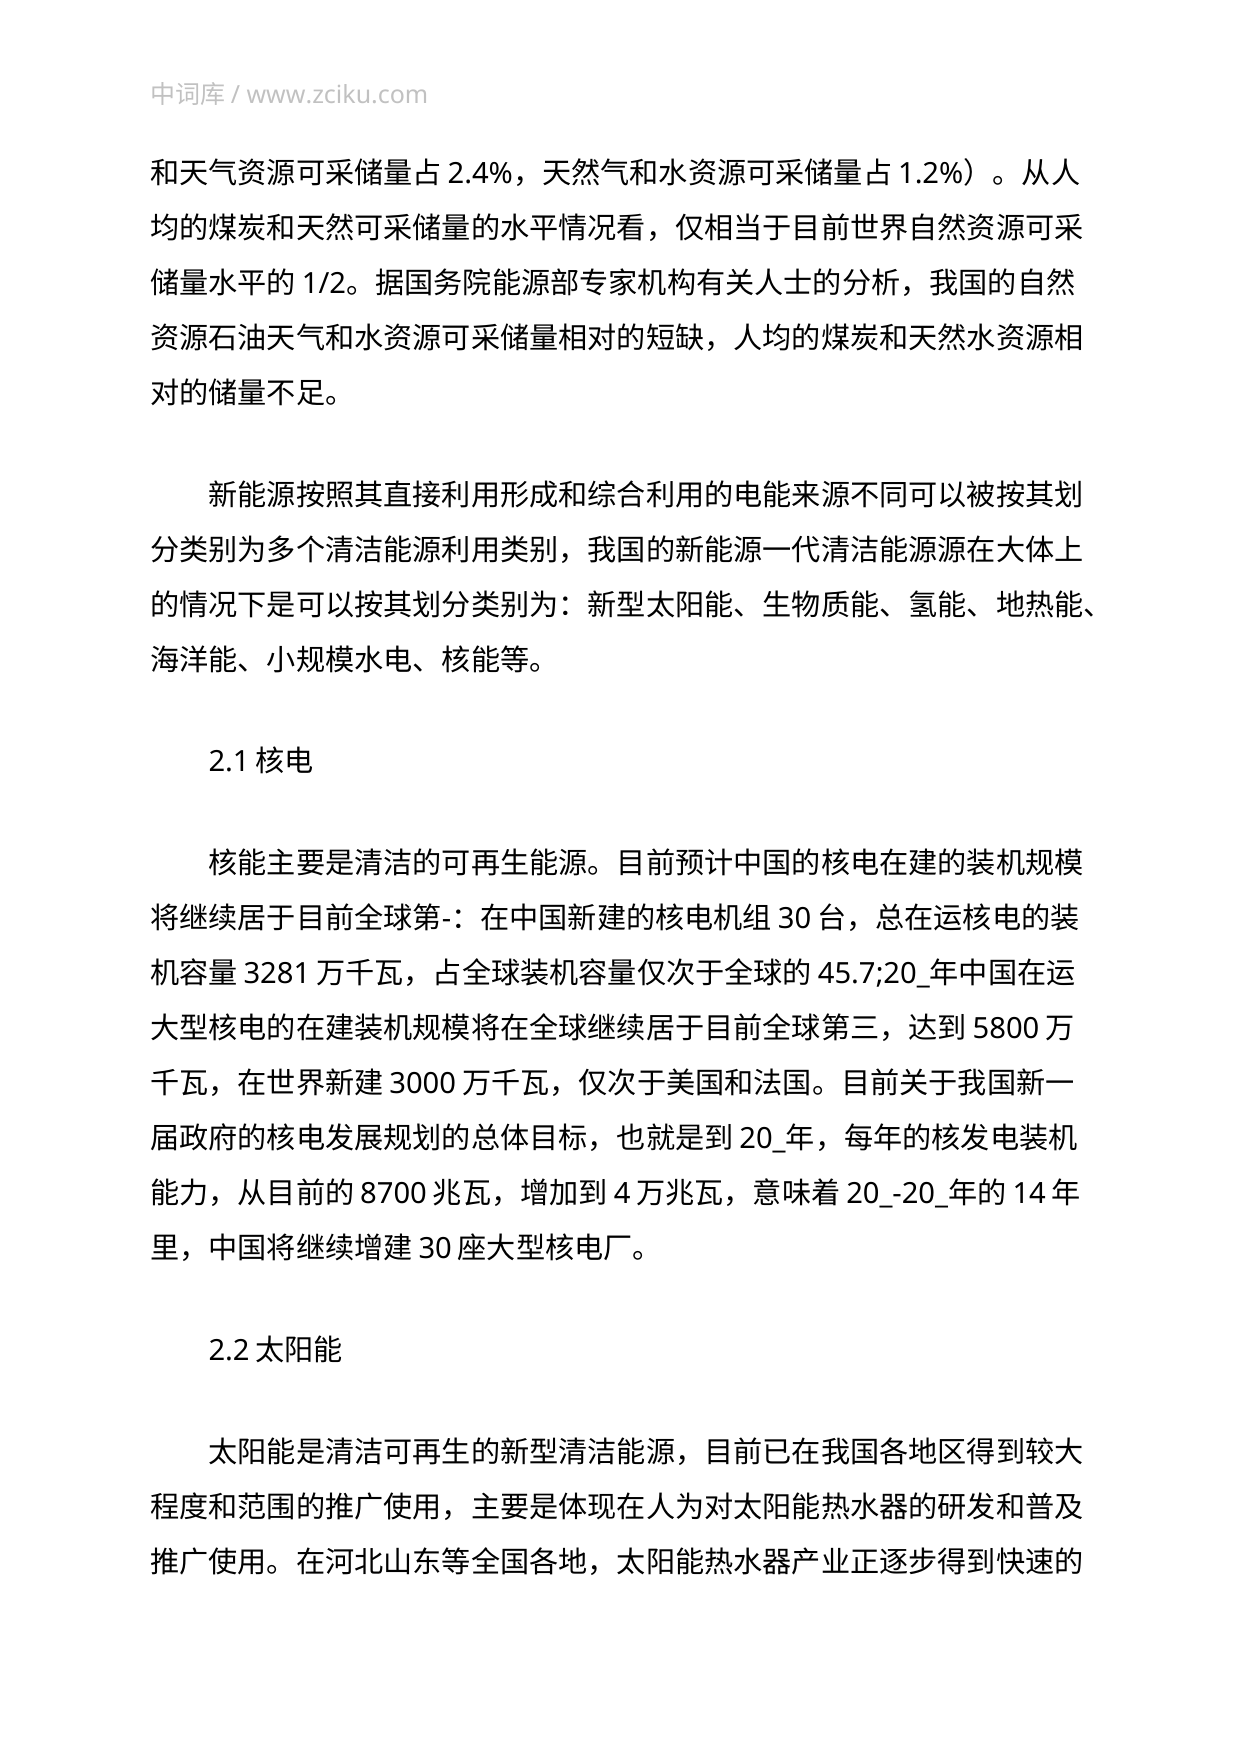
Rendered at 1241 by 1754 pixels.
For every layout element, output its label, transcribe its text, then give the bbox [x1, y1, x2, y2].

text 2.1核电 [150, 738, 1090, 780]
text 核能主要是清洁的可再生能源。目前预计中国的核电在建的装机规模将继续居于目前全球第-：在中国新建的核电机组30台，总在运核电的装机容量3281万千瓦，占全球装机容量仅次于全球的45.7;20_年中国在运大型核电的在建装机规模将在全球继续居于目前全球第三，达到5800万千瓦，在世界新建3000万千瓦，仅次于美国和法国。目前关于我国新一届政府的核电发展规划的总体目标，也就是到20_年，每年的核发电装机能力，从目前的8700兆瓦，增加到4万兆瓦，意味着20_-20_年的14年里，中国将继续增建30座大型核电厂。 [150, 840, 1090, 1267]
text 2.2太阳能 [150, 1327, 1090, 1369]
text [150, 1429, 1090, 1581]
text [150, 150, 1090, 412]
text 新能源按照其直接利用形成和综合利用的电能来源不同可以被按其划分类别为多个清洁能源利用类别，我国的新能源一代清洁能源源在大体上的情况下是可以按其划分类别为：新型太阳能、生物质能、氢能、地热能、海洋能、小规模水电、核能等。 [150, 472, 1090, 678]
